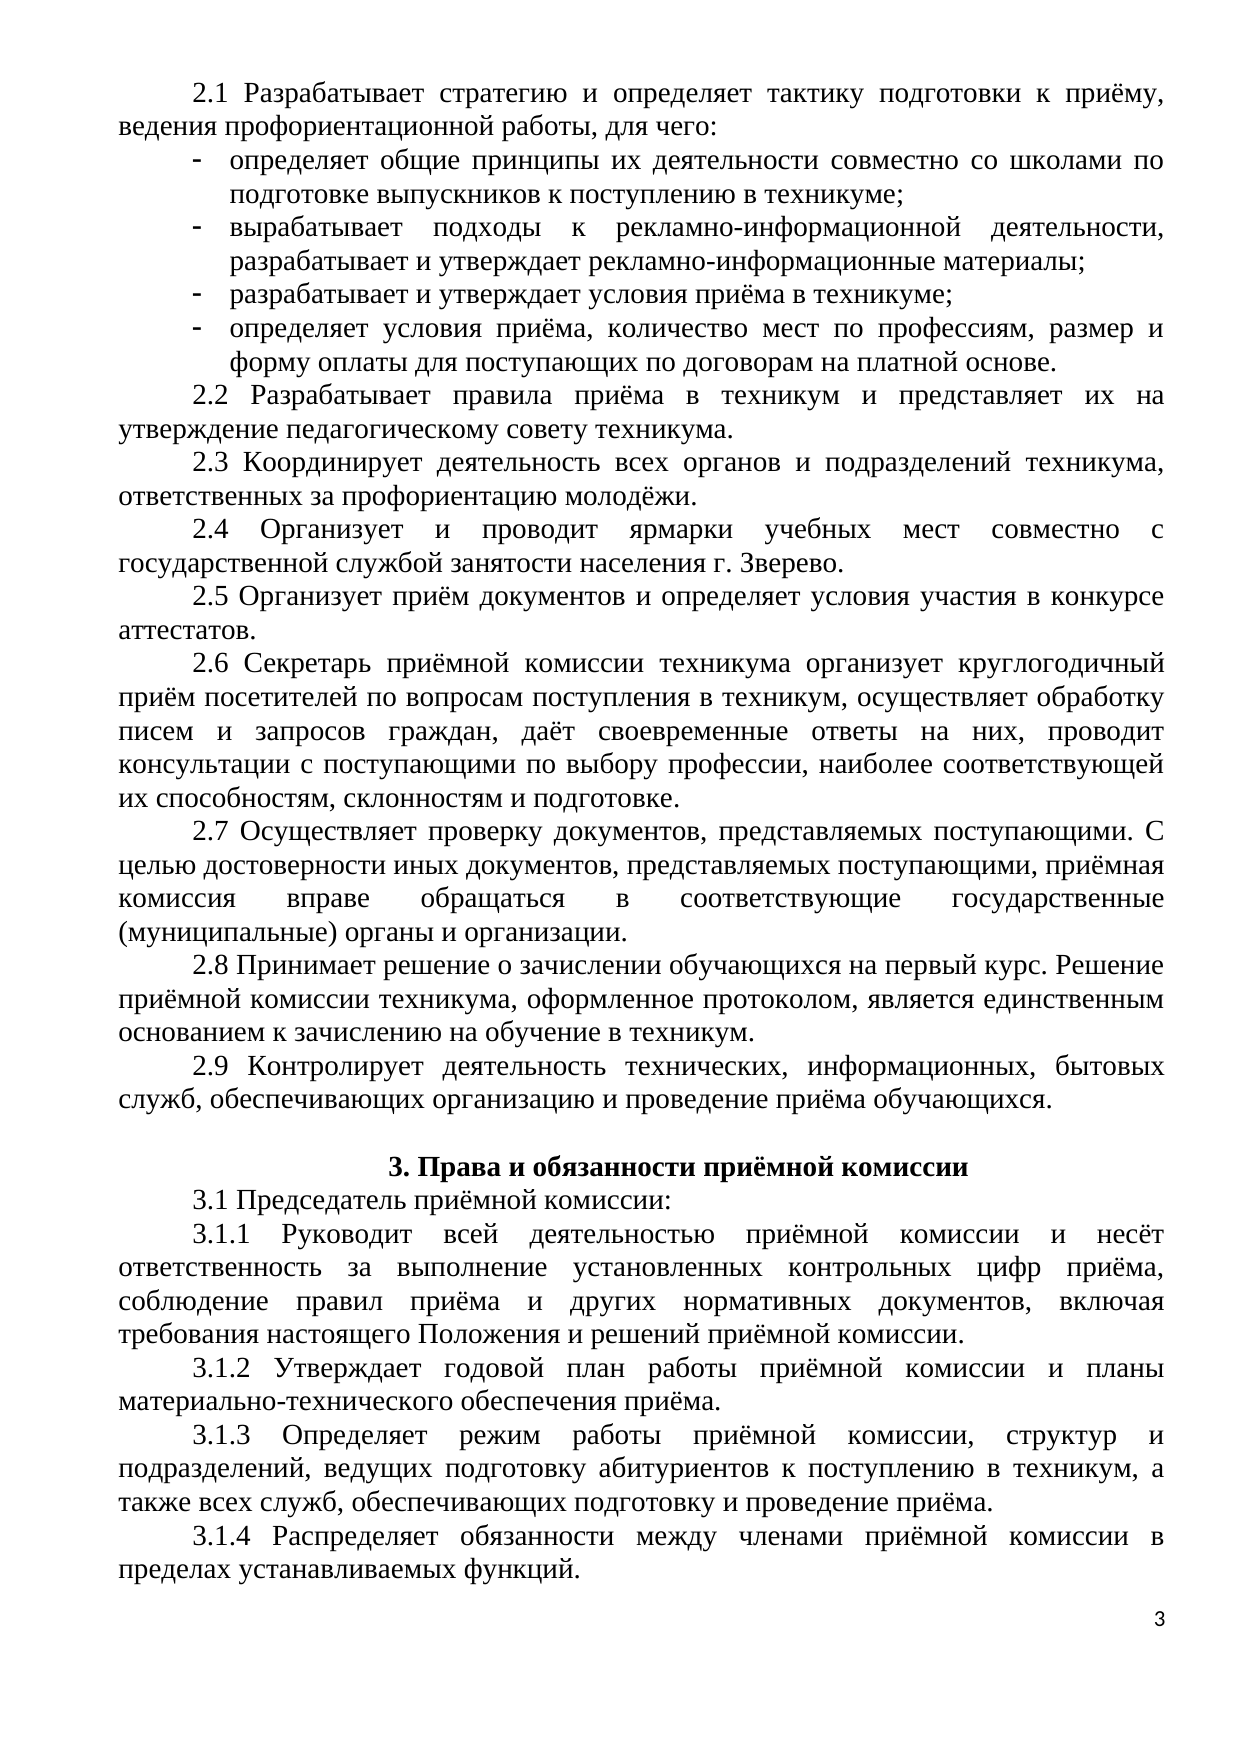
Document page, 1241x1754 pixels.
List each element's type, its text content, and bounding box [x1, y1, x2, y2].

text 3. Права и обязанности приёмной комиссии [118, 1149, 1165, 1182]
text 2.3 Координирует деятельность всех органов и подразделений техникума, ответственных за профориентацию молодёжи. [118, 444, 1165, 511]
list определяет условия приёма, количество мест по профессиям, размер и форму оплаты для поступающих по договорам на платной основе. [192, 310, 1165, 377]
text 3.1 Председатель приёмной комиссии: [118, 1182, 1165, 1216]
list определяет общие принципы их деятельности совместно со школами по подготовке выпускников к поступлению в техникуме; [192, 142, 1165, 209]
text 2.9 Контролирует деятельность технических, информационных, бытовых служб, обеспечивающих организацию и проведение приёма обучающихся. [118, 1048, 1165, 1115]
text 2.5 Организует приём документов и определяет условия участия в конкурсе аттестатов. [118, 578, 1165, 646]
text 2.2 Разрабатывает правила приёма в техникум и представляет их на утверждение педагогическому совету техникума. [118, 377, 1165, 444]
list разрабатывает и утверждает условия приёма в техникуме; [192, 276, 1165, 310]
text 2.6 Секретарь приёмной комиссии техникума организует круглогодичный приём посетителей по вопросам поступления в техникум, осуществляет обработку писем и запросов граждан, даёт своевременные ответы на них, проводит консультации с поступающими по выбору профессии, наиболее соответствующей их способностям, склонностям и подготовке. [118, 646, 1165, 813]
text 3.1.4 Распределяет обязанности между членами приёмной комиссии в пределах устанавливаемых функций. [118, 1518, 1165, 1585]
list вырабатывает подходы к рекламно-информационной деятельности, разрабатывает и утверждает рекламно-информационные материалы; [192, 209, 1165, 276]
text 3.1.3 Определяет режим работы приёмной комиссии, структур и подразделений, ведущих подготовку абитуриентов к поступлению в техникум, а также всех служб, обеспечивающих подготовку и проведение приёма. [118, 1417, 1165, 1518]
text 2.4 Организует и проводит ярмарки учебных мест совместно с государственной службой занятости населения г. Зверево. [118, 511, 1165, 578]
text 2.7 Осуществляет проверку документов, представляемых поступающими. С целью достоверности иных документов, представляемых поступающими, приёмная комиссия вправе обращаться в соответствующие государственные (муниципальные) органы и организации. [118, 813, 1165, 947]
text 2.8 Принимает решение о зачислении обучающихся на первый курс. Решение приёмной комиссии техникума, оформленное протоколом, является единственным основанием к зачислению на обучение в техникум. [118, 947, 1165, 1048]
text 3.1.1 Руководит всей деятельностью приёмной комиссии и несёт ответственность за выполнение установленных контрольных цифр приёма, соблюдение правил приёма и других нормативных документов, включая требования настоящего Положения и решений приёмной комиссии. [118, 1216, 1165, 1350]
text 3.1.2 Утверждает годовой план работы приёмной комиссии и планы материально-технического обеспечения приёма. [118, 1350, 1165, 1417]
text 2.1 Разрабатывает стратегию и определяет тактику подготовки к приёму, ведения профориентационной работы, для чего: [118, 75, 1165, 142]
